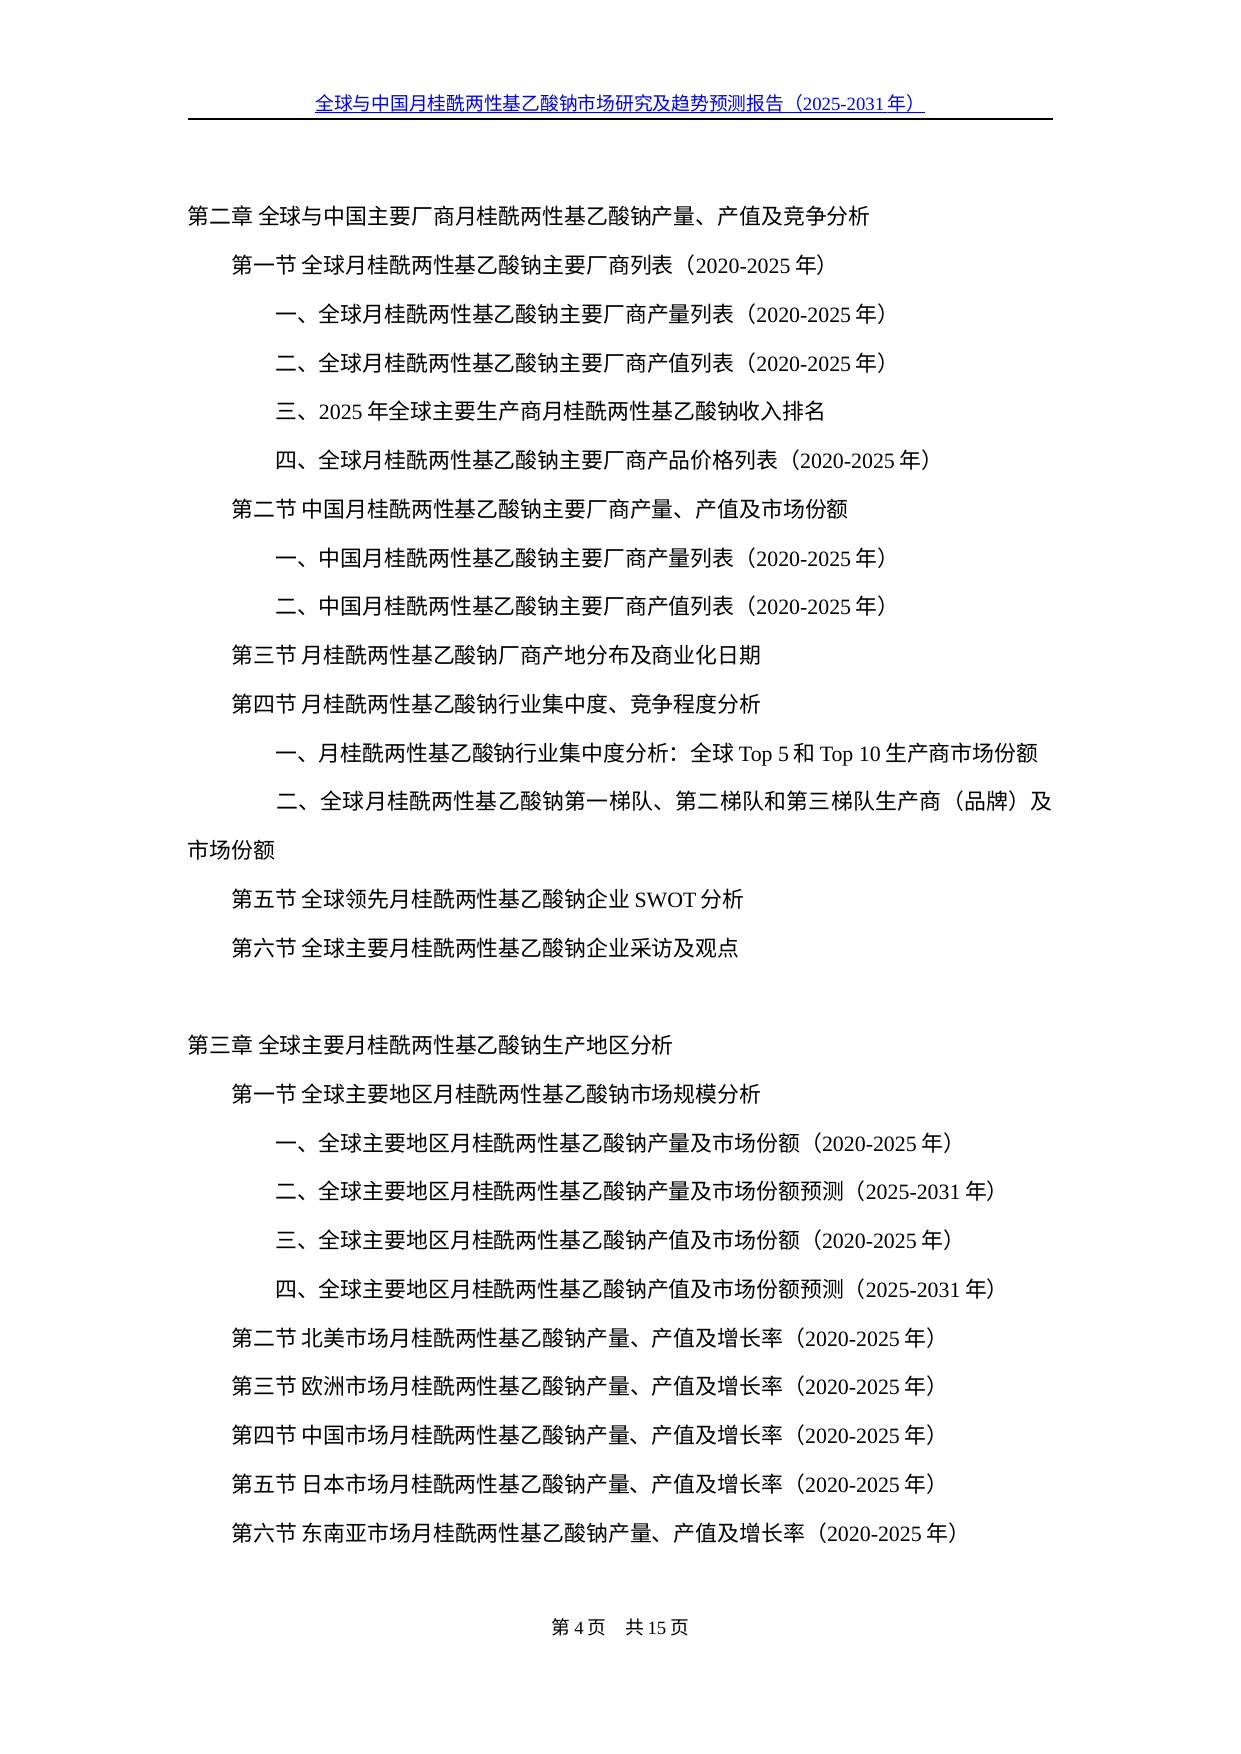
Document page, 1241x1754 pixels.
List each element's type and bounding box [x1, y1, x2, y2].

text [187, 150, 1053, 1548]
